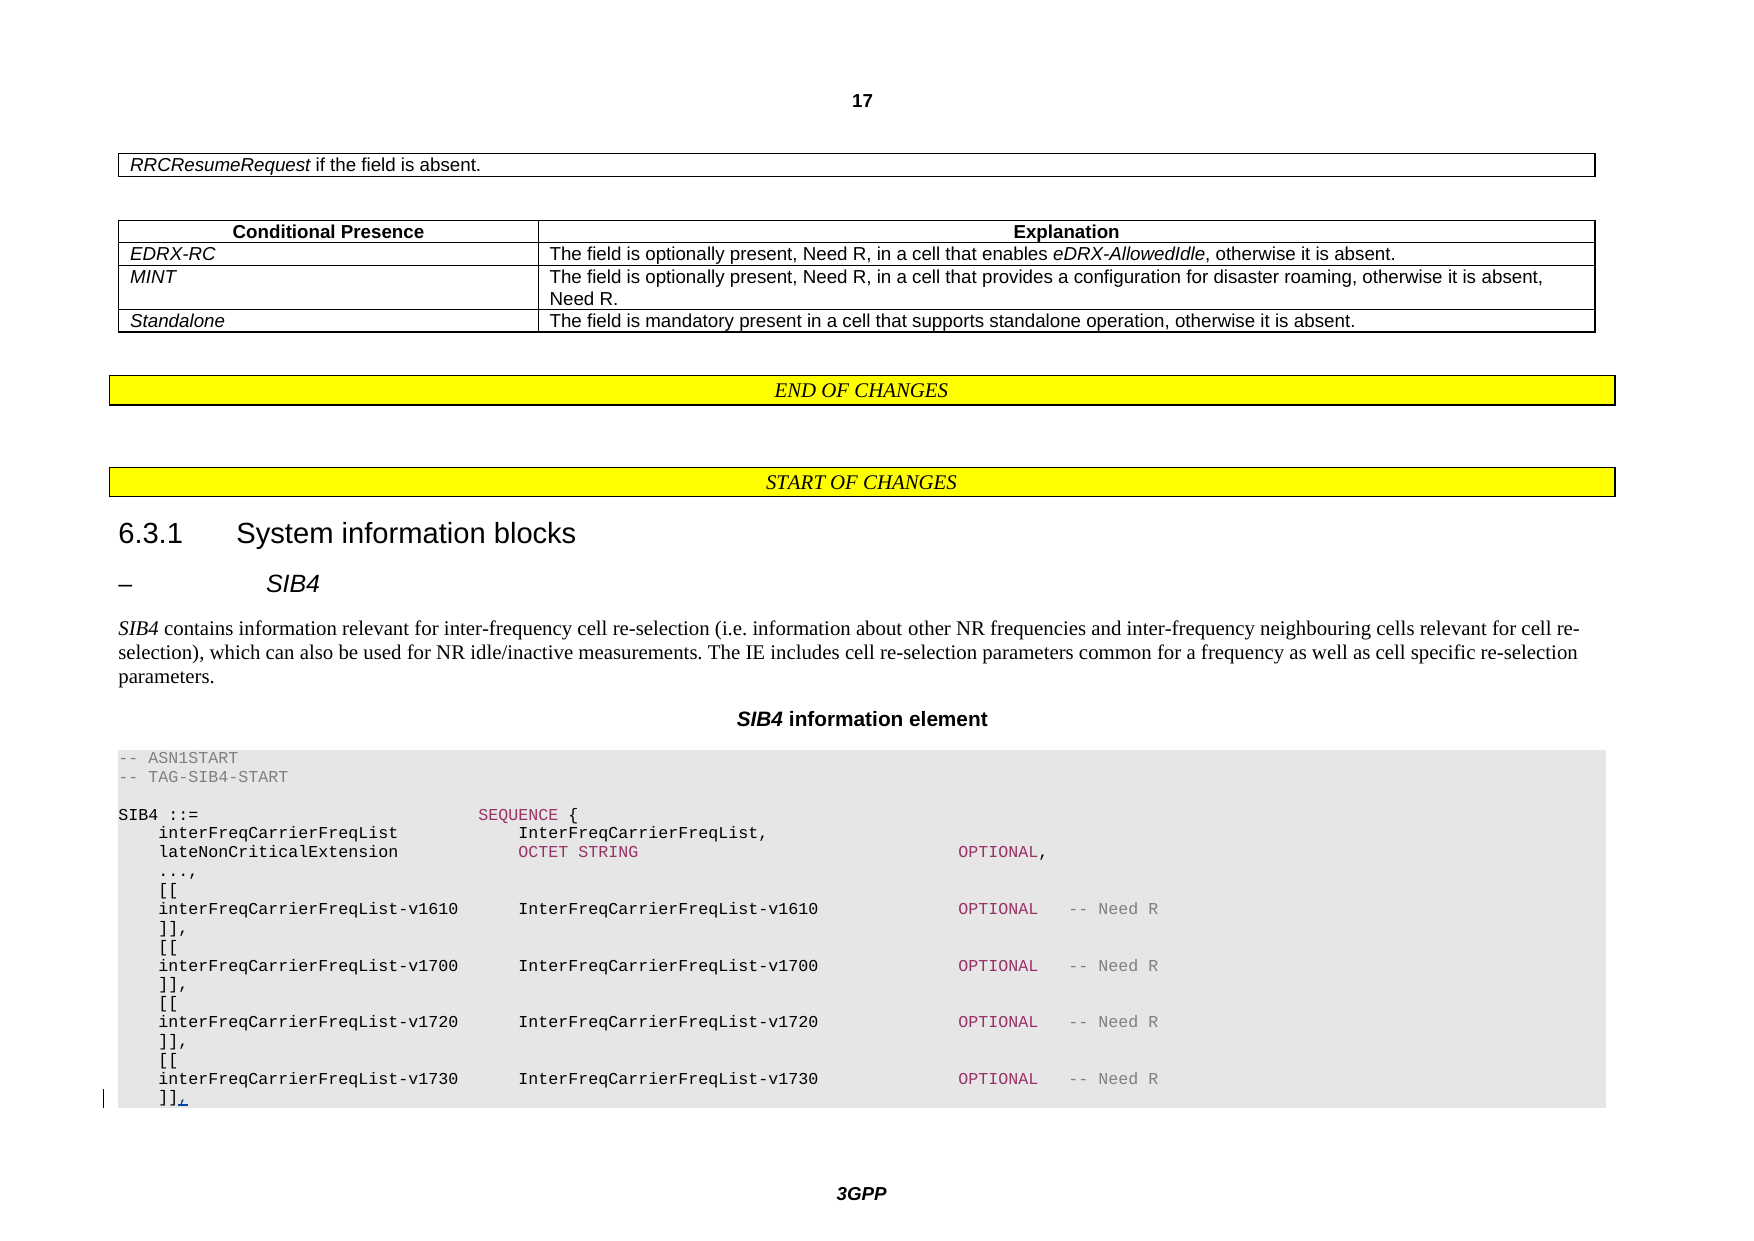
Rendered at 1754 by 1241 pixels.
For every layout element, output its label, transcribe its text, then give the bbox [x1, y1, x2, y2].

text END OF CHANGES [110, 376, 1614, 404]
text SIB4 ::= SEQUENCE { [118, 806, 1606, 825]
text -- TAG-SIB4-START [118, 768, 1606, 787]
text START OF CHANGES [110, 468, 1614, 496]
text ]], [118, 1032, 1606, 1051]
table_cell The field is optionally present, Need R, in a cell that provides a configuration for disaster roaming, otherwise it is absent, Need R. [539, 266, 1594, 309]
text [[ [118, 1051, 1606, 1070]
table_cell The field is optionally present, Need R, in a cell that enables eDRX-AllowedIdle, otherwise it is absent. [539, 243, 1594, 265]
text SIB4 contains information relevant for inter-frequency cell re-selection (i.e. information about other NR frequencies and inter-frequency neighbouring cells relevant for cell re-selection), which can also be used for NR idle/inactive measurements. The IE includes cell re-selection parameters common for a frequency as well as cell specific re-selection parameters. [118, 616, 1606, 688]
table_header Explanation [539, 221, 1594, 242]
table_cell Standalone [119, 310, 538, 331]
subtitle 6.3.1 System information blocks [118, 516, 1606, 550]
table_header Conditional Presence [119, 221, 538, 242]
text lateNonCriticalExtension OCTET STRING OPTIONAL, [118, 844, 1606, 863]
text ]] [118, 1089, 1606, 1108]
text [[ [118, 995, 1606, 1014]
table_cell MINT [119, 266, 538, 309]
text interFreqCarrierFreqList-v1730 InterFreqCarrierFreqList-v1730 OPTIONAL -- Need R [118, 1070, 1606, 1089]
subtitle – SIB4 [118, 568, 1606, 597]
text -- ASN1START [118, 750, 1606, 768]
text interFreqCarrierFreqList-v1700 InterFreqCarrierFreqList-v1700 OPTIONAL -- Need R [118, 957, 1606, 976]
table_cell The field is mandatory present in a cell that supports standalone operation, otherwise it is absent. [539, 310, 1594, 331]
text interFreqCarrierFreqList-v1720 InterFreqCarrierFreqList-v1720 OPTIONAL -- Need R [118, 1014, 1606, 1032]
text interFreqCarrierFreqList InterFreqCarrierFreqList, [118, 825, 1606, 844]
text interFreqCarrierFreqList-v1610 InterFreqCarrierFreqList-v1610 OPTIONAL -- Need R [118, 901, 1606, 919]
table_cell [119, 154, 1594, 176]
text [[ [118, 882, 1606, 901]
table_cell EDRX-RC [119, 243, 538, 265]
text ..., [118, 863, 1606, 882]
text [[ [118, 938, 1606, 957]
text ]], [118, 919, 1606, 938]
text SIB4 information element [118, 707, 1606, 731]
text ]], [118, 976, 1606, 995]
